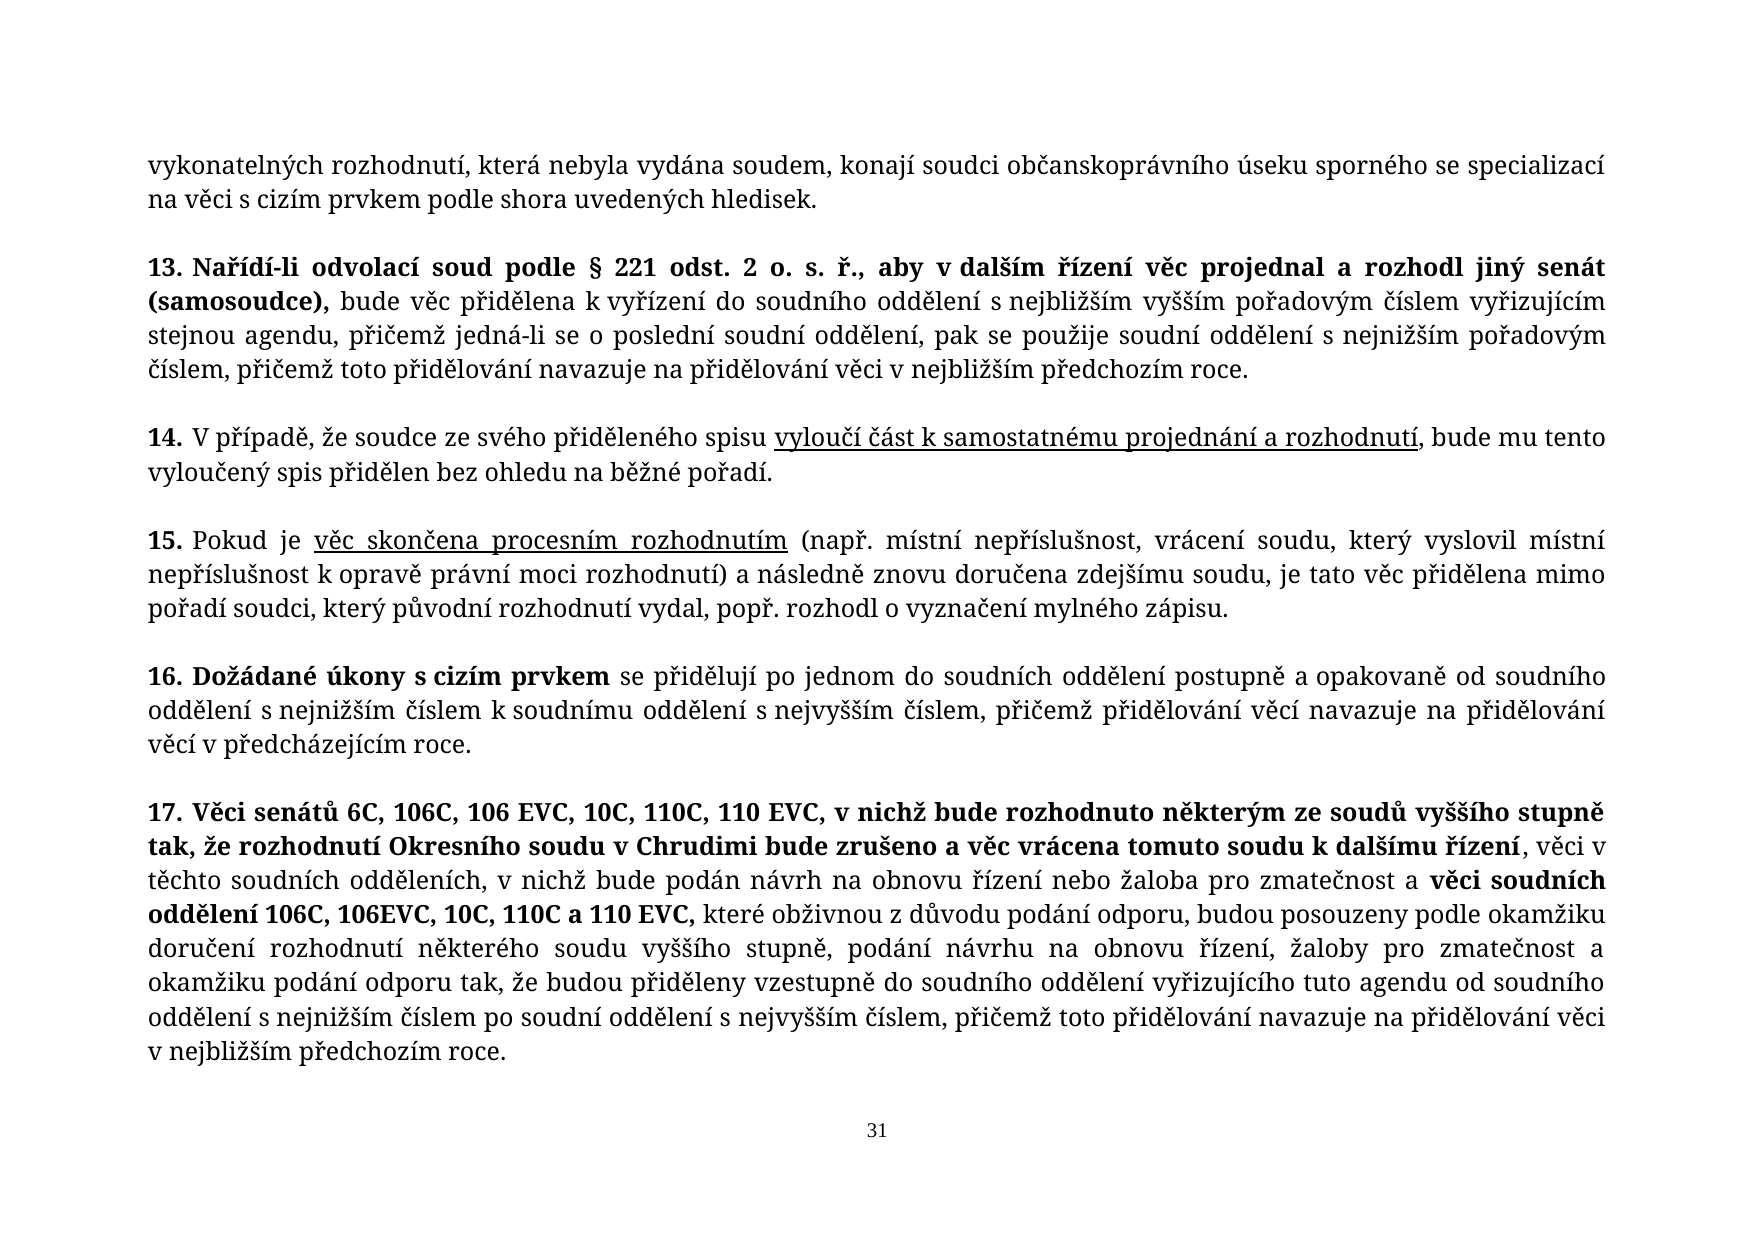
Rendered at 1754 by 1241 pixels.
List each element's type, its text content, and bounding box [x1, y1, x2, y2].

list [148, 148, 1606, 216]
list V případě, že soudce ze svého přiděleného spisu vyloučí část k samostatnému projednání a rozhodnutí, bude mu tento vyloučený spis přidělen bez ohledu na běžné pořadí. [148, 420, 1606, 488]
list Pokud je věc skončena procesním rozhodnutím (např. místní nepříslušnost, vrácení soudu, který vyslovil místní nepříslušnost k opravě právní moci rozhodnutí) a následně znovu doručena zdejšímu soudu, je tato věc přidělena mimo pořadí soudci, který původní rozhodnutí vydal, popř. rozhodl o vyznačení mylného zápisu. [148, 522, 1606, 624]
list Dožádané úkony s cizím prvkem se přidělují po jednom do soudních oddělení postupně a opakovaně od soudního oddělení s nejnižším číslem k soudnímu oddělení s nejvyšším číslem, přičemž přidělování věcí navazuje na přidělování věcí v předcházejícím roce. [148, 658, 1606, 761]
list Nařídí-li odvolací soud podle § 221 odst. 2 o. s. ř., aby v dalším řízení věc projednal a rozhodl jiný senát (samosoudce), bude věc přidělena k vyřízení do soudního oddělení s nejbližším vyšším pořadovým číslem vyřizujícím stejnou agendu, přičemž jedná-li se o poslední soudní oddělení, pak se použije soudní oddělení s nejnižším pořadovým číslem, přičemž toto přidělování navazuje na přidělování věci v nejbližším předchozím roce. [148, 250, 1606, 386]
list Věci senátů 6C, 106C, 106 EVC, 10C, 110C, 110 EVC, v nichž bude rozhodnuto některým ze soudů vyššího stupně tak, že rozhodnutí Okresního soudu v Chrudimi bude zrušeno a věc vrácena tomuto soudu k dalšímu řízení, věci v těchto soudních odděleních, v nichž bude podán návrh na obnovu řízení nebo žaloba pro zmatečnost a věci soudních oddělení 106C, 106EVC, 10C, 110C a 110 EVC, které obživnou z důvodu podání odporu, budou posouzeny podle okamžiku doručení rozhodnutí některého soudu vyššího stupně, podání návrhu na obnovu řízení, žaloby pro zmatečnost a okamžiku podání odporu tak, že budou přiděleny vzestupně do soudního oddělení vyřizujícího tuto agendu od soudního oddělení s nejnižším číslem po soudní oddělení s nejvyšším číslem, přičemž toto přidělování navazuje na přidělování věci v nejbližším předchozím roce. [148, 795, 1606, 1067]
